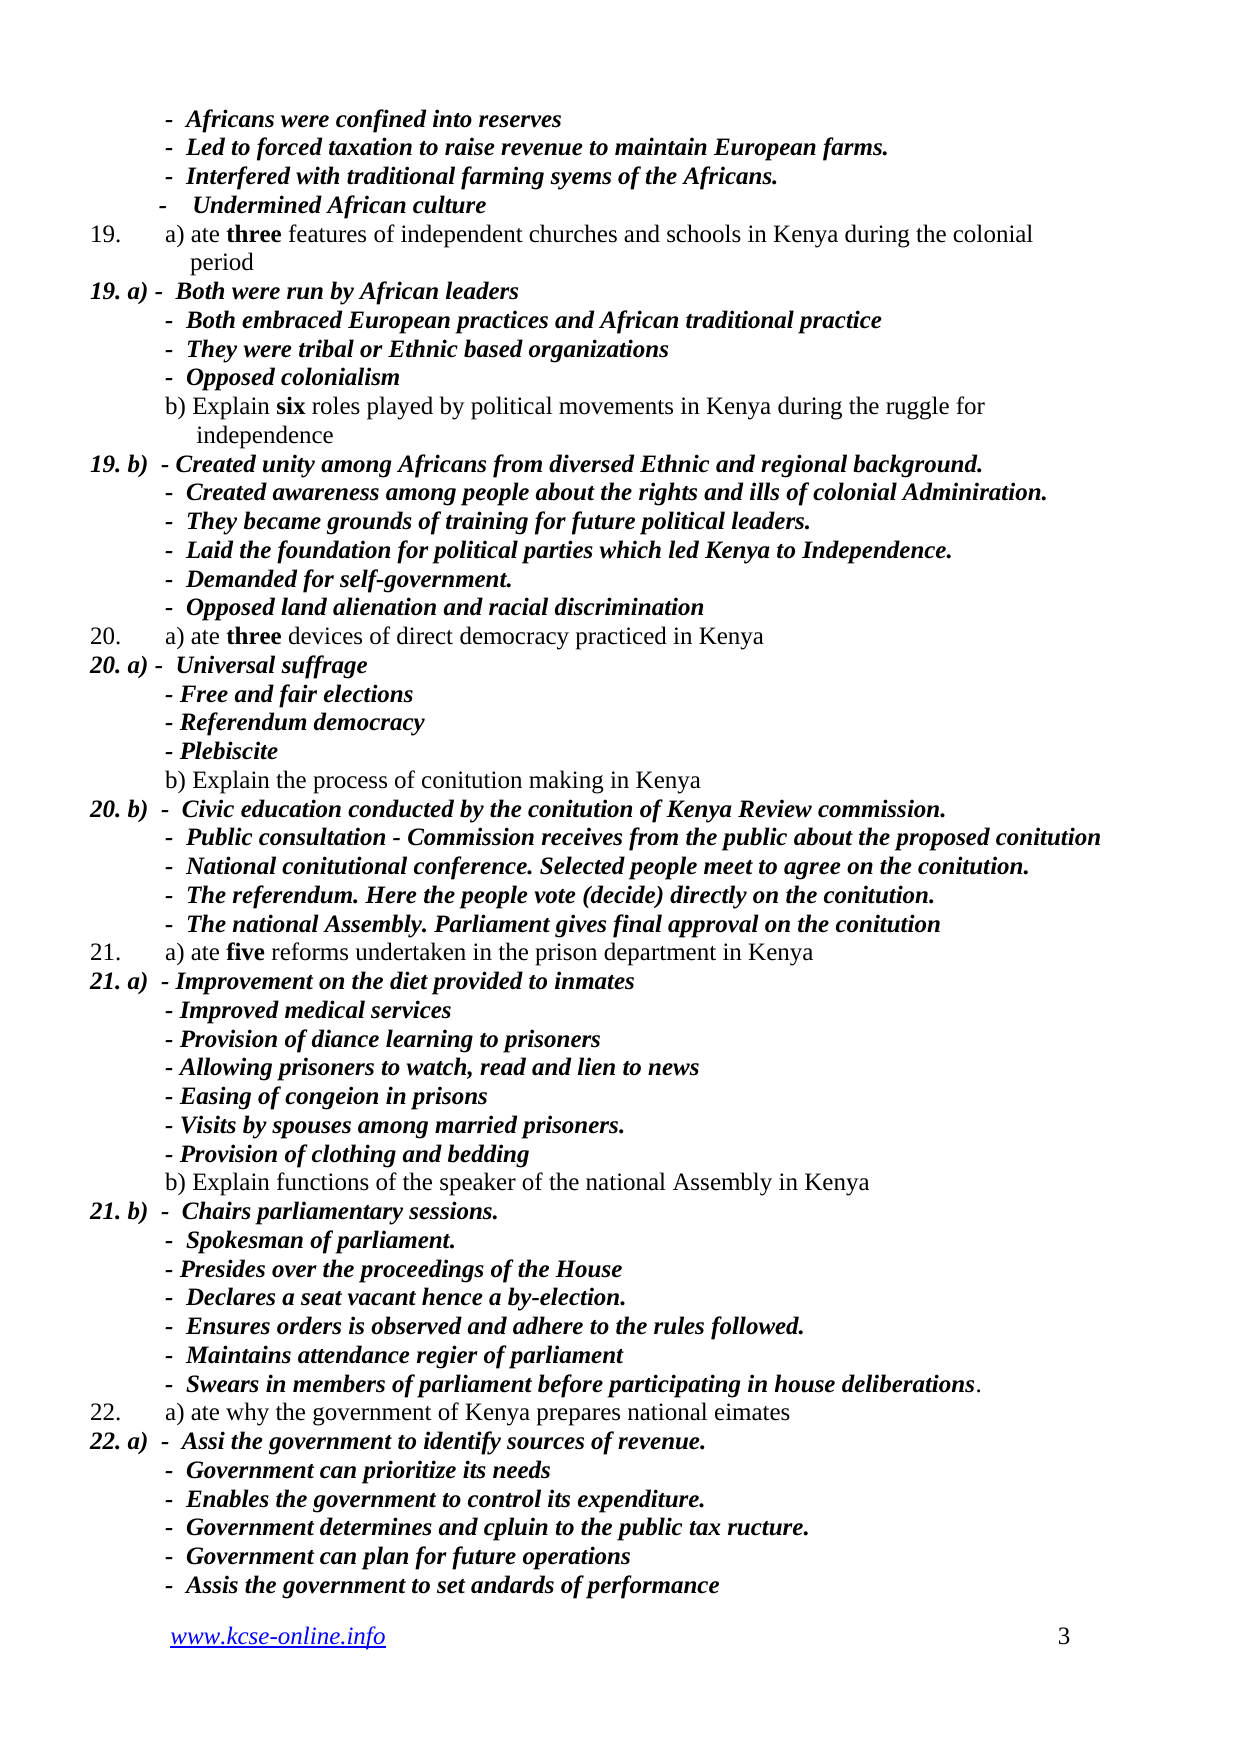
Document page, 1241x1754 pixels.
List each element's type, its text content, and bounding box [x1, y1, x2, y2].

text 22. a) ate why the government of Kenya prepares national eimates [90, 1397, 1150, 1426]
text - The national Assembly. Parliament gives final approval on the conitution [90, 909, 1150, 937]
text - They were tribal or Ethnic based organizations [90, 334, 1150, 362]
text 19. a) ate three features of independent churches and schools in Kenya during the colonial [90, 219, 1150, 247]
text 19. b) - Created unity among Africans from diversed Ethnic and regional background. [90, 449, 1150, 477]
text - National conitutional conference. Selected people meet to agree on the conitution. [90, 851, 1150, 880]
text - Spokesman of parliament. [90, 1225, 1150, 1254]
text - Both embraced European practices and African traditional practice [90, 305, 1150, 334]
text - Plebiscite [90, 736, 1150, 765]
text 21. b) - Chairs parliamentary sessions. [90, 1196, 1150, 1225]
text - Referendum democracy [90, 707, 1150, 736]
text - Interfered with traditional farming syems of the Africans. [90, 161, 1150, 190]
text 21. a) - Improvement on the diet provided to inmates [90, 966, 1150, 995]
text - Free and fair elections [90, 679, 1150, 707]
text - Government can plan for future operations [90, 1541, 1150, 1570]
text - Provision of diance learning to prisoners [90, 1024, 1150, 1052]
text - Maintains attendance regier of parliament [90, 1340, 1150, 1369]
text - Provision of clothing and bedding [90, 1139, 1150, 1167]
text 20. b) - Civic education conducted by the conitution of Kenya Review commission. [90, 794, 1150, 822]
text - Enables the government to control its expenditure. [90, 1484, 1150, 1512]
text - Declares a seat vacant hence a by-election. [90, 1282, 1150, 1311]
text - Opposed colonialism [90, 362, 1150, 391]
text 20. a) - Universal suffrage [90, 650, 1150, 679]
text - Visits by spouses among married prisoners. [90, 1110, 1150, 1139]
text - The referendum. Here the people vote (decide) directly on the conitution. [90, 880, 1150, 909]
text - Swears in members of parliament before participating in house deliberations. [90, 1369, 1150, 1397]
text - Government can prioritize its needs [90, 1455, 1150, 1484]
text - Africans were confined into reserves [90, 104, 1150, 132]
text period [90, 247, 1150, 276]
text - Demanded for self-government. [90, 564, 1150, 592]
text - Undermined African culture [127, 190, 1150, 219]
text 22. a) - Assi the government to identify sources of revenue. [90, 1426, 1150, 1455]
text - Laid the foundation for political parties which led Kenya to Independence. [90, 535, 1150, 564]
text - Led to forced taxation to raise revenue to maintain European farms. [90, 132, 1150, 161]
text b) Explain the process of conitution making in Kenya [90, 765, 1150, 794]
text 19. a) - Both were run by African leaders [90, 276, 1150, 305]
text - Improved medical services [90, 995, 1150, 1024]
text - Public consultation - Commission receives from the public about the proposed conitution [90, 822, 1150, 851]
text - Created awareness among people about the rights and ills of colonial Adminiration. [90, 477, 1150, 506]
text - They became grounds of training for future political leaders. [90, 506, 1150, 535]
text b) Explain functions of the speaker of the national Assembly in Kenya [90, 1167, 1150, 1196]
text - Opposed land alienation and racial discrimination [90, 592, 1150, 621]
text - Assis the government to set andards of performance [90, 1570, 1150, 1599]
text 21. a) ate five reforms undertaken in the prison department in Kenya [90, 937, 1150, 966]
text 20. a) ate three devices of direct democracy practiced in Kenya [90, 621, 1150, 650]
text - Allowing prisoners to watch, read and lien to news [90, 1052, 1150, 1081]
text independence [90, 420, 1150, 449]
text - Easing of congeion in prisons [90, 1081, 1150, 1110]
text b) Explain six roles played by political movements in Kenya during the ruggle for [90, 391, 1150, 420]
text - Presides over the proceedings of the House [90, 1254, 1150, 1282]
text - Government determines and cpluin to the public tax ructure. [90, 1512, 1150, 1541]
text - Ensures orders is observed and adhere to the rules followed. [90, 1311, 1150, 1340]
